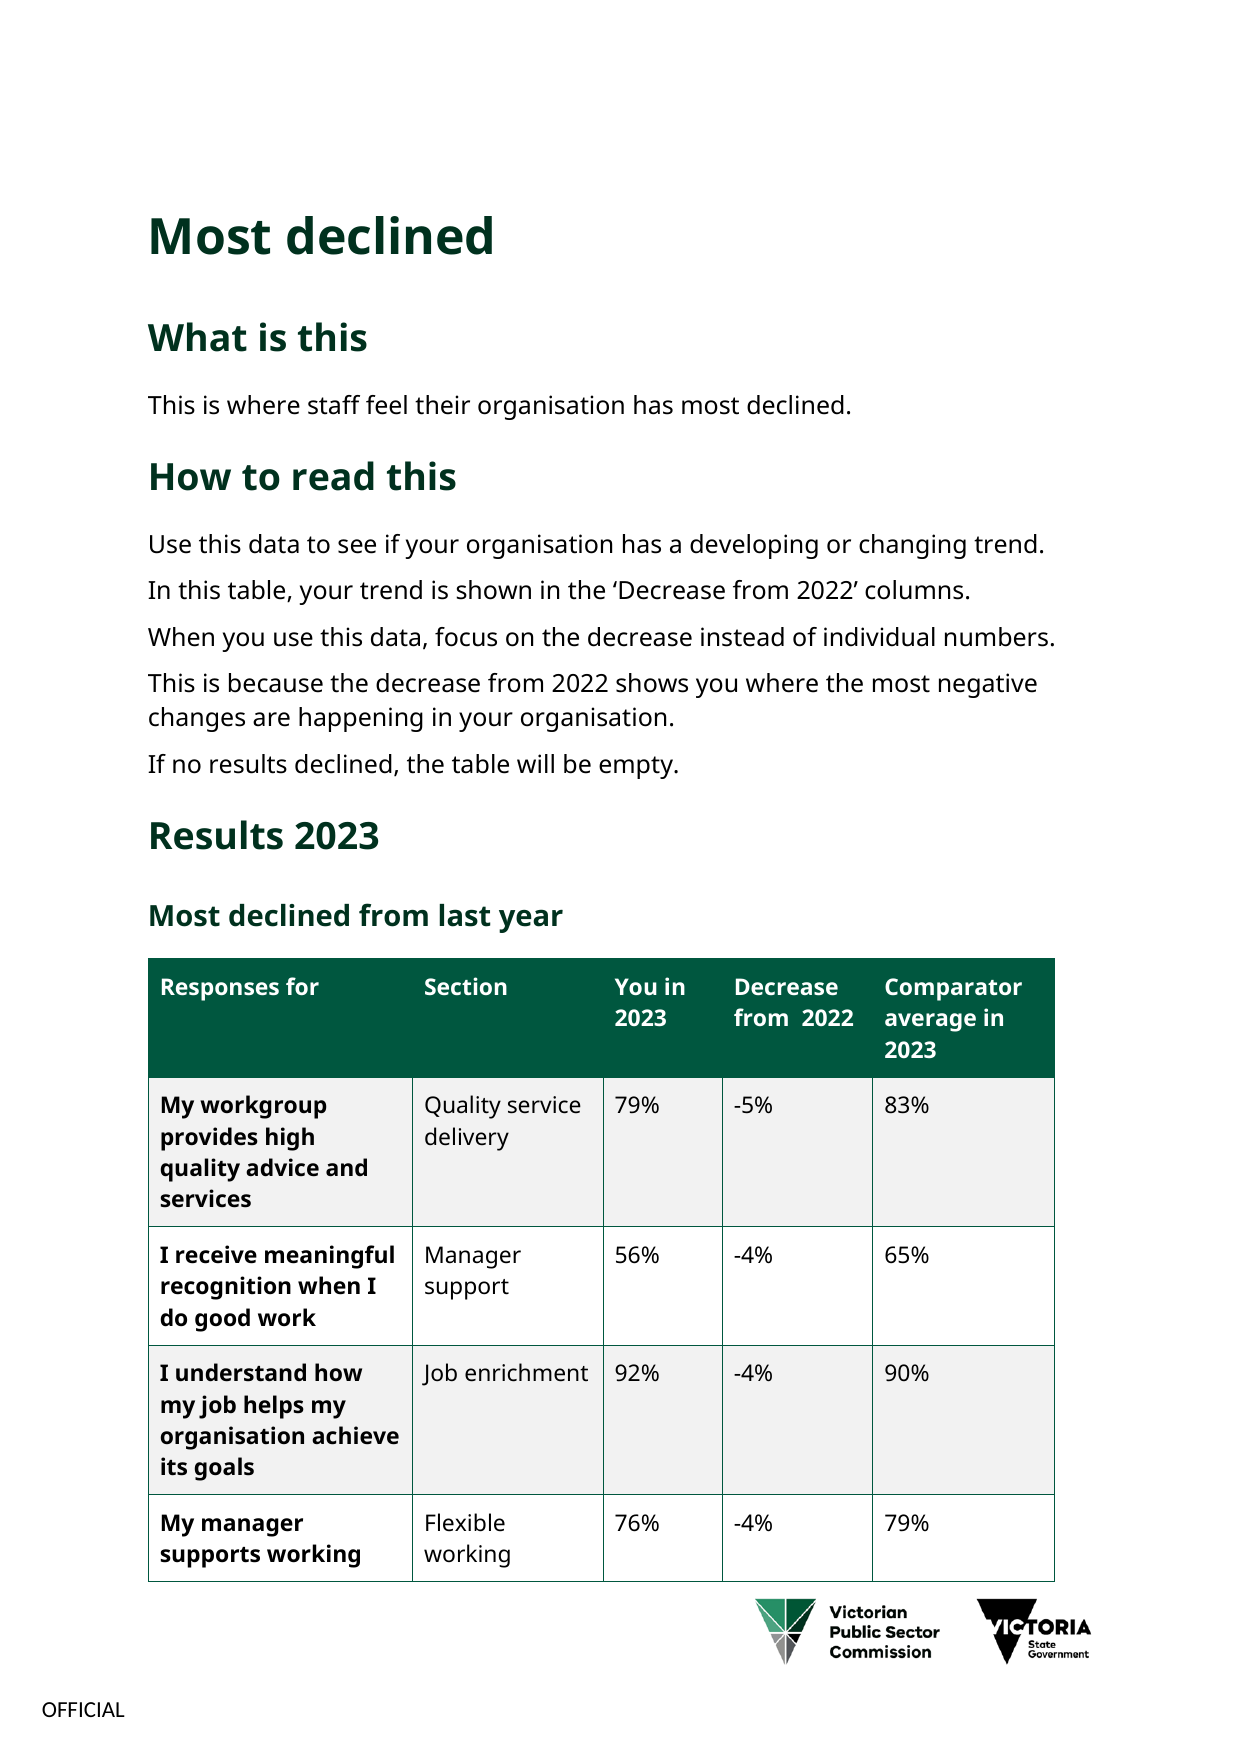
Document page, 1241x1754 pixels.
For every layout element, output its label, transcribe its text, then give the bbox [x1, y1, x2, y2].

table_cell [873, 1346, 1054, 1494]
text This is because the decrease from 2022 shows you where the most negative changes are happening in your organisation. [148, 666, 1092, 734]
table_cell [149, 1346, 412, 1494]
subtitle How to read this [148, 451, 1092, 502]
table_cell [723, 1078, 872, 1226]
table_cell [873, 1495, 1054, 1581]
text This is where staff feel their organisation has most declined. [148, 387, 1092, 421]
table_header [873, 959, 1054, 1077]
subtitle Results 2023 [148, 809, 1092, 861]
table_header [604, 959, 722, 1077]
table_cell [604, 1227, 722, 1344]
subtitle Most declined [148, 201, 1092, 269]
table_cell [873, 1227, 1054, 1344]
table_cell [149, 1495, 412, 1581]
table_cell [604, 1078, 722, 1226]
text In this table, your trend is shown in the ‘Decrease from 2022’ columns. [148, 573, 1092, 607]
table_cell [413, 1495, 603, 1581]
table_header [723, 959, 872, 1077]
picture [754, 1598, 1093, 1666]
text If no results declined, the table will be empty. [148, 746, 1092, 780]
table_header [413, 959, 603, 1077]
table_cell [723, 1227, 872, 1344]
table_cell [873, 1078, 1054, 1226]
text Use this data to see if your organisation has a developing or changing trend. [148, 526, 1092, 560]
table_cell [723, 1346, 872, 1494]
subtitle What is this [148, 311, 1092, 362]
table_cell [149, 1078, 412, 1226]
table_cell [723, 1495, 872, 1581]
subtitle Most declined from last year [148, 896, 1092, 935]
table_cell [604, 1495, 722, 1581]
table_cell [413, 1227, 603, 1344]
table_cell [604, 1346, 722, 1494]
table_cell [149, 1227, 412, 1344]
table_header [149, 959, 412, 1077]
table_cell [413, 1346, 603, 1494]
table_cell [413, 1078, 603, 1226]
text When you use this data, focus on the decrease instead of individual numbers. [148, 619, 1092, 653]
